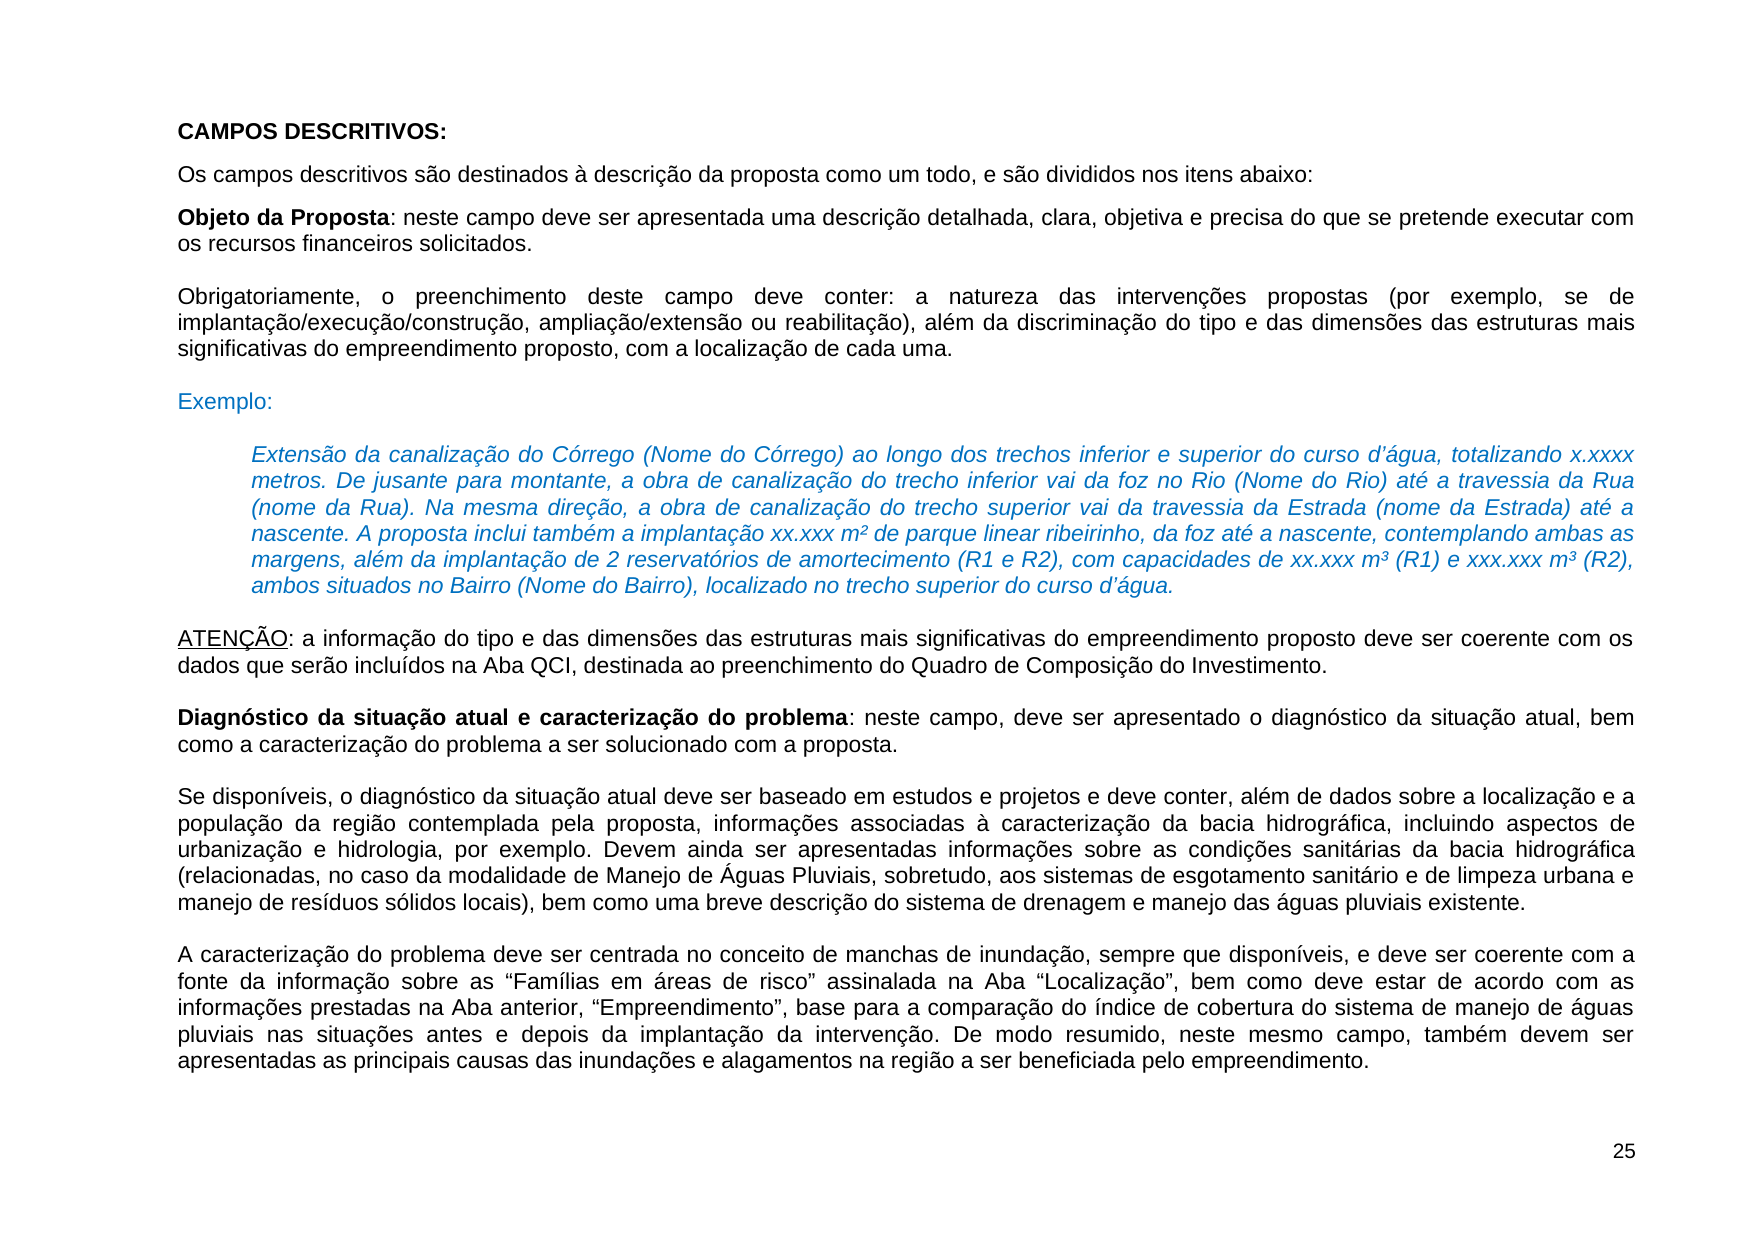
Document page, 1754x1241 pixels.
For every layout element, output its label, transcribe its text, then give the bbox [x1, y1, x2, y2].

text Objeto da Proposta: neste campo deve ser apresentada uma descrição detalhada, clara, objetiva e precisa do que se pretende executar com os recursos financeiros solicitados. [177, 203, 1636, 256]
text Obrigatoriamente, o preenchimento deste campo deve conter: a natureza das intervenções propostas (por exemplo, se de implantação/execução/construção, ampliação/extensão ou reabilitação), além da discriminação do tipo e das dimensões das estruturas mais significativas do empreendimento proposto, com a localização de cada uma. [177, 283, 1636, 362]
text Os campos descritivos são destinados à descrição da proposta como um todo, e são divididos nos itens abaixo: [177, 161, 1636, 187]
text Extensão da canalização do Córrego (Nome do Córrego) ao longo dos trechos inferior e superior do curso d’água, totalizando x.xxxx metros. De jusante para montante, a obra de canalização do trecho inferior vai da foz no Rio (Nome do Rio) até a travessia da Rua (nome da Rua). Na mesma direção, a obra de canalização do trecho superior vai da travessia da Estrada (nome da Estrada) até a nascente. A proposta inclui também a implantação xx.xxx m² de parque linear ribeirinho, da foz até a nascente, contemplando ambas as margens, além da implantação de 2 reservatórios de amortecimento (R1 e R2), com capacidades de xx.xxx m³ (R1) e xxx.xxx m³ (R2), ambos situados no Bairro (Nome do Bairro), localizado no trecho superior do curso d’água. [251, 441, 1636, 599]
text Se disponíveis, o diagnóstico da situação atual deve ser baseado em estudos e projetos e deve conter, além de dados sobre a localização e a população da região contemplada pela proposta, informações associadas à caracterização da bacia hidrográfica, incluindo aspectos de urbanização e hidrologia, por exemplo. Devem ainda ser apresentadas informações sobre as condições sanitárias da bacia hidrográfica (relacionadas, no caso da modalidade de Manejo de Águas Pluviais, sobretudo, aos sistemas de esgotamento sanitário e de limpeza urbana e manejo de resíduos sólidos locais), bem como uma breve descrição do sistema de drenagem e manejo das águas pluviais existente. [177, 783, 1636, 915]
text A caracterização do problema deve ser centrada no conceito de manchas de inundação, sempre que disponíveis, e deve ser coerente com a fonte da informação sobre as “Famílias em áreas de risco” assinalada na Aba “Localização”, bem como deve estar de acordo com as informações prestadas na Aba anterior, “Empreendimento”, base para a comparação do índice de cobertura do sistema de manejo de águas pluviais nas situações antes e depois da implantação da intervenção. De modo resumido, neste mesmo campo, também devem ser apresentadas as principais causas das inundações e alagamentos na região a ser beneficiada pelo empreendimento. [177, 941, 1636, 1073]
text ATENÇÃO: a informação do tipo e das dimensões das estruturas mais significativas do empreendimento proposto deve ser coerente com os dados que serão incluídos na Aba QCI, destinada ao preenchimento do Quadro de Composição do Investimento. [177, 625, 1636, 678]
text Diagnóstico da situação atual e caracterização do problema: neste campo, deve ser apresentado o diagnóstico da situação atual, bem como a caracterização do problema a ser solucionado com a proposta. [177, 704, 1636, 757]
text Exemplo: [177, 388, 1636, 414]
text CAMPOS DESCRITIVOS: [177, 118, 1636, 144]
